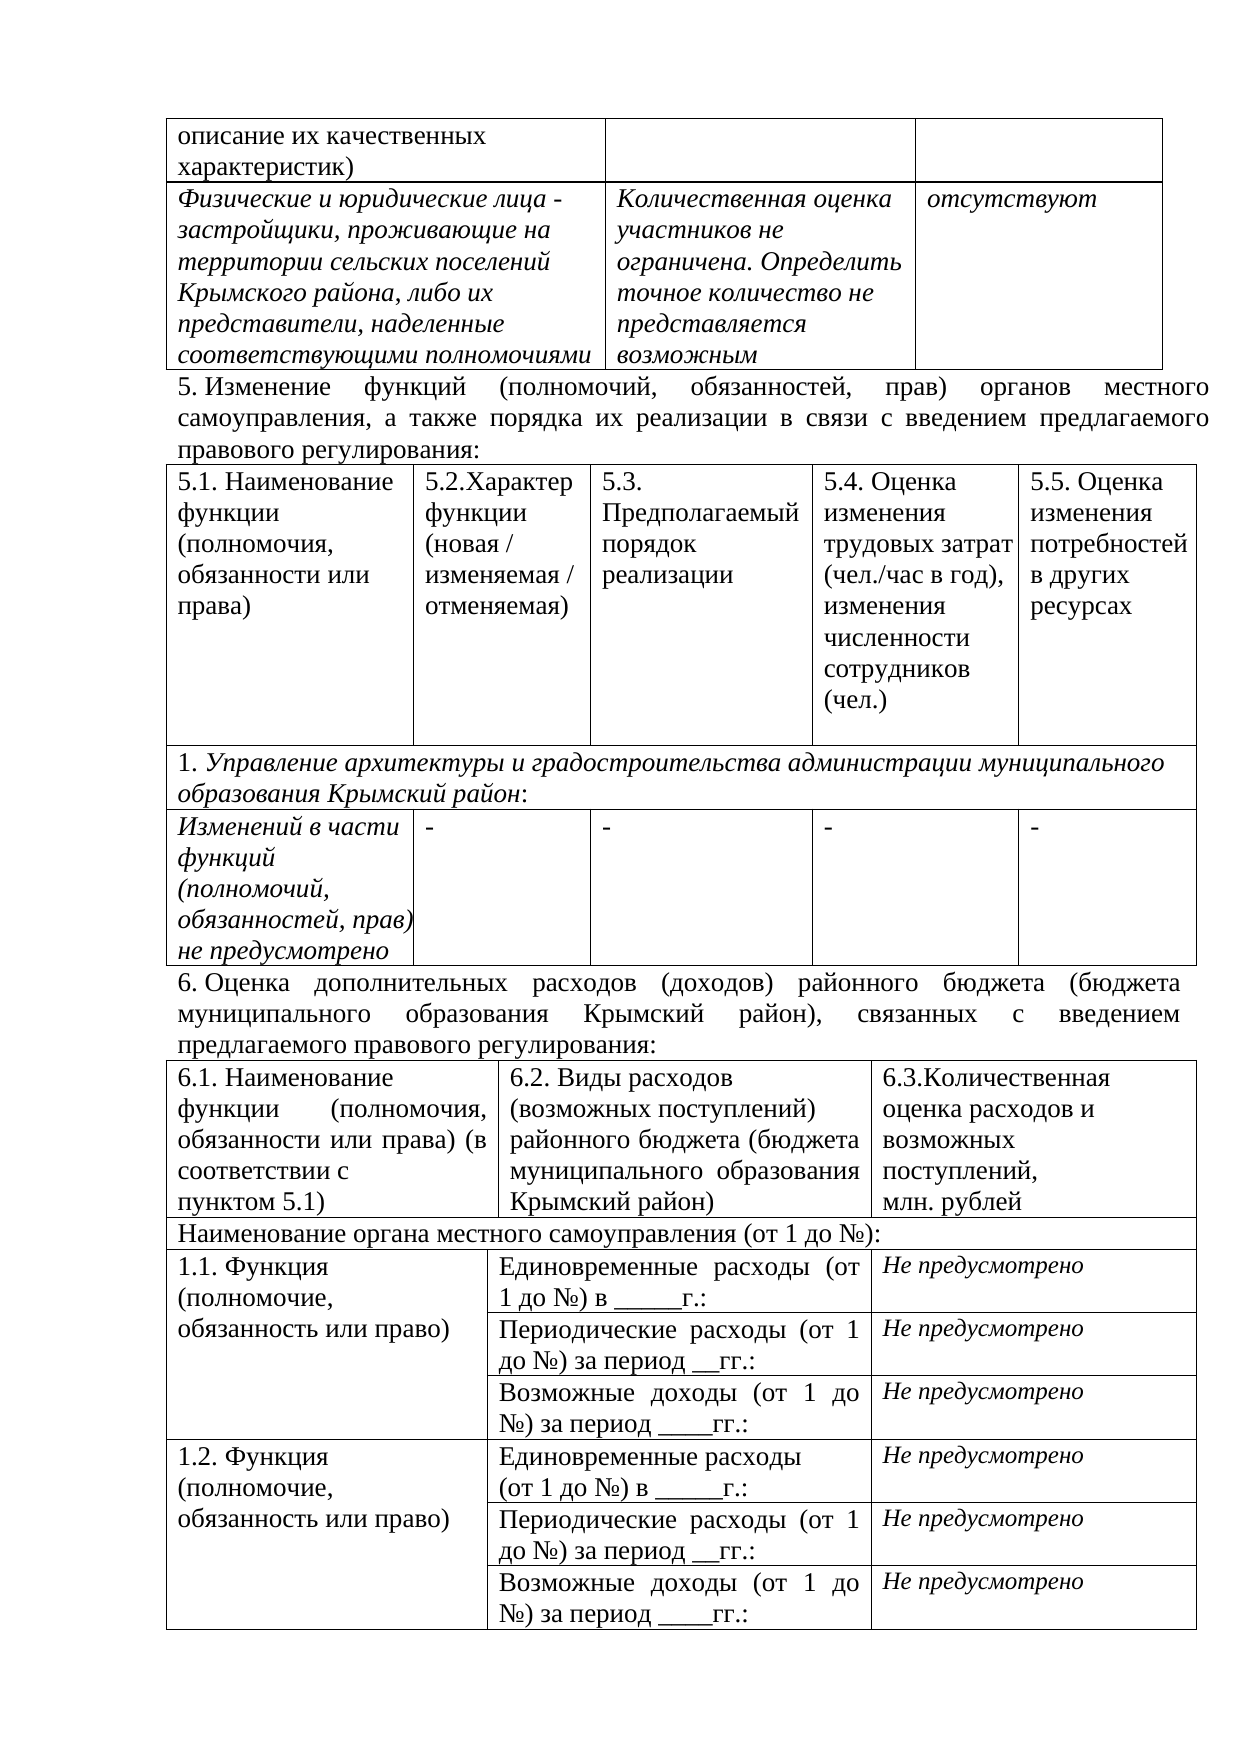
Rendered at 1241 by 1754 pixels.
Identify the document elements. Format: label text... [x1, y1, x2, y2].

table_cell Единовременные расходы (от 1 до №) в _____г.: [488, 1250, 871, 1312]
table_cell Физические и юридические лица - застройщики, проживающие на территории сельских поселений Крымского района, либо их представители, наделенные соответствующими полномочиями [167, 183, 605, 369]
table_cell Не предусмотрено [872, 1250, 1196, 1312]
table_cell Периодические расходы (от 1 до №) за период __гг.: [488, 1313, 871, 1375]
table_cell - [1019, 810, 1196, 965]
table_cell Наименование органа местного самоуправления (от 1 до №): [167, 1218, 1196, 1249]
table_cell - [813, 810, 1018, 965]
table_cell Не предусмотрено [872, 1440, 1196, 1502]
table_header 5.3. Предполагаемый порядок реализации [591, 465, 812, 745]
table_header 5.5. Оценка изменения потребностей в других ресурсах [1019, 465, 1196, 745]
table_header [916, 119, 1162, 181]
table_cell Возможные доходы (от 1 до №) за период ____гг.: [488, 1566, 871, 1629]
table_header 5.1. Наименование функции (полномочия, обязанности или права) [167, 465, 413, 745]
table_header 5.2.Характер функции (новая / изменяемая / отменяемая) [414, 465, 590, 745]
table_cell Количественная оценка участников не ограничена. Определить точное количество не представляется возможным [606, 183, 915, 369]
table_header 6.3.Количественная оценка расходов и возможных поступлений, млн. рублей [872, 1061, 1196, 1217]
text 6. Оценка дополнительных расходов (доходов) районного бюджета (бюджета муниципального образования Крымский район), связанных с введением предлагаемого правового регулирования: [177, 966, 1181, 1060]
table_cell - [414, 810, 590, 965]
table_cell Периодические расходы (от 1 до №) за период __гг.: [488, 1503, 871, 1565]
table_cell 1.1. Функция (полномочие, обязанность или право) [167, 1250, 487, 1439]
table_header 6.1. Наименование функции (полномочия, обязанности или права) (в соответствии с пунктом 5.1) [167, 1061, 498, 1217]
table_cell отсутствуют [916, 183, 1162, 369]
table_cell Не предусмотрено [872, 1566, 1196, 1629]
table_cell - [591, 810, 812, 965]
table_header 5.4. Оценка изменения трудовых затрат (чел./час в год), изменения численности сотрудников (чел.) [813, 465, 1018, 745]
table_header 6.2. Виды расходов (возможных поступлений) районного бюджета (бюджета муниципального образования Крымский район) [499, 1061, 871, 1217]
table_cell 1. Управление архитектуры и градостроительства администрации муниципального образования Крымский район: [167, 746, 1196, 808]
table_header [167, 119, 605, 181]
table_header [606, 119, 915, 181]
table_cell Не предусмотрено [872, 1503, 1196, 1565]
text 5. Изменение функций (полномочий, обязанностей, прав) органов местного самоуправления, а также порядка их реализации в связи с введением предлагаемого правового регулирования: [177, 370, 1211, 464]
table_cell Не предусмотрено [872, 1313, 1196, 1375]
table_cell Возможные доходы (от 1 до №) за период ____гг.: [488, 1376, 871, 1439]
table_cell Изменений в части функций (полномочий, обязанностей, прав) не предусмотрено [167, 810, 413, 965]
table_cell Не предусмотрено [872, 1376, 1196, 1439]
table_cell Единовременные расходы (от 1 до №) в _____г.: [488, 1440, 871, 1502]
table_cell 1.2. Функция (полномочие, обязанность или право) [167, 1440, 487, 1629]
